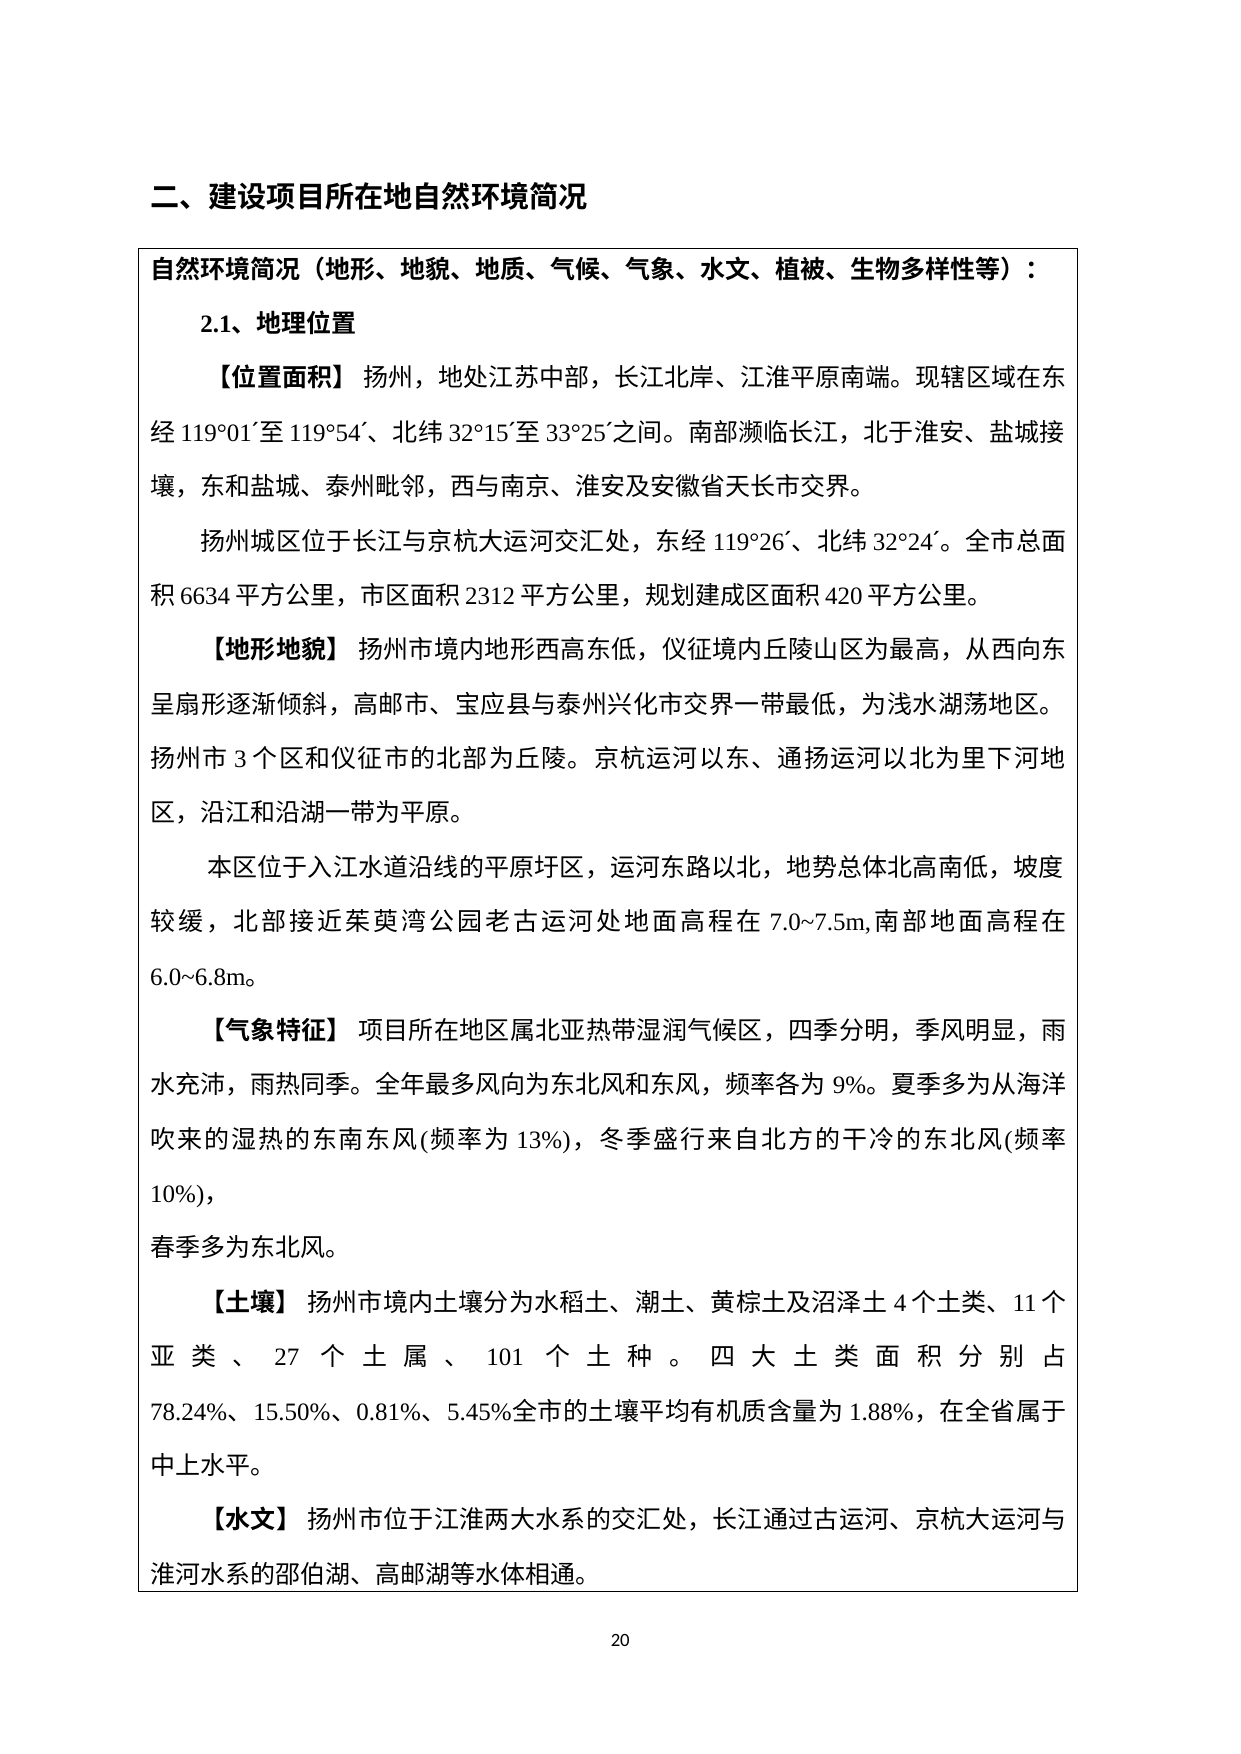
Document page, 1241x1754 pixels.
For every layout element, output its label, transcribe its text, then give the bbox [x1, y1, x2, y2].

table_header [139, 249, 1077, 1591]
subtitle 二、建设项目所在地自然环境简况 [150, 162, 1090, 227]
